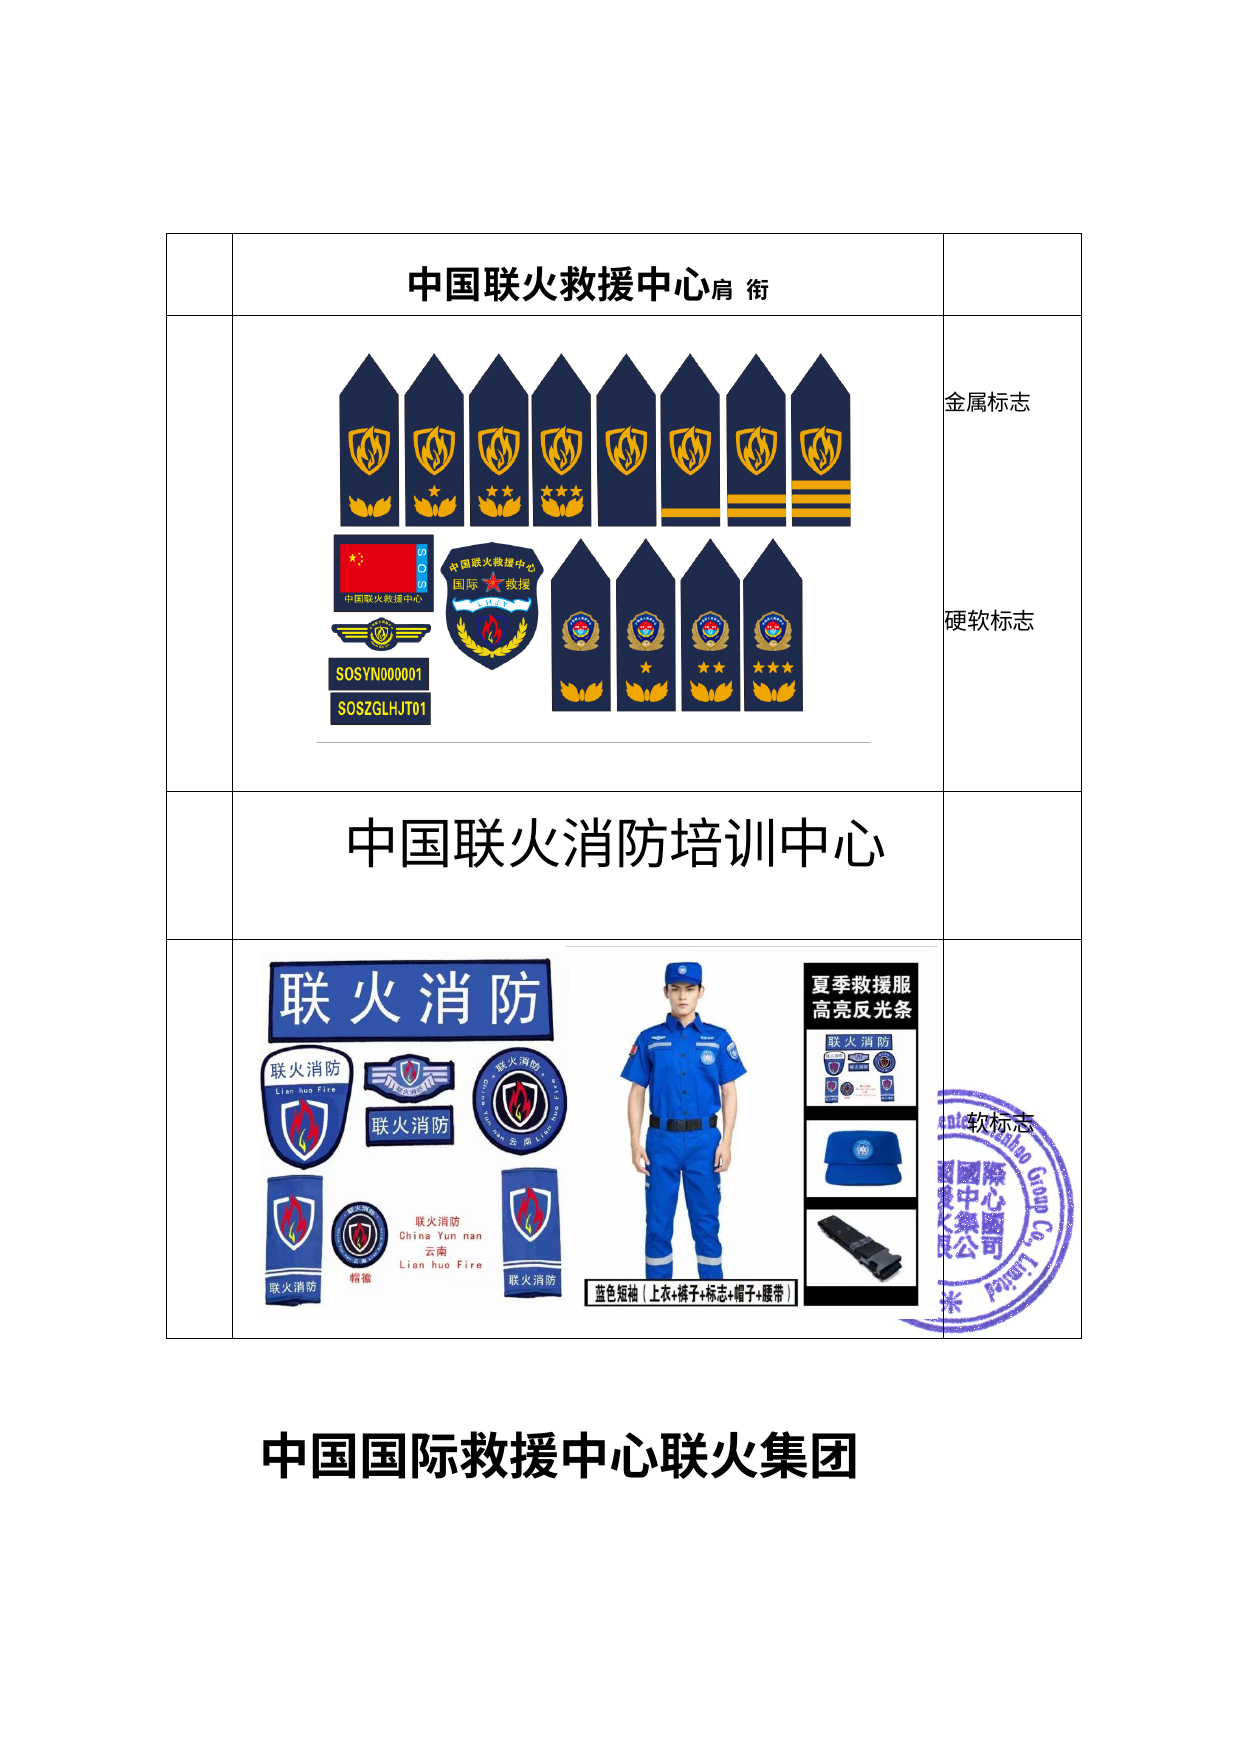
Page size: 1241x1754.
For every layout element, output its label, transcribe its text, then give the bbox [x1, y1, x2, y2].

text 中国国际救援中心联火集团 [159, 1404, 1081, 1501]
table_cell 中国联火消防培训中心 [233, 792, 943, 939]
table_cell [233, 940, 943, 1338]
table_header [944, 234, 1081, 315]
table_cell [167, 316, 232, 791]
table_cell [233, 316, 943, 791]
picture [316, 328, 871, 788]
picture [258, 945, 938, 1319]
table_cell 软标志 [944, 940, 1081, 1338]
table_cell [167, 940, 232, 1338]
table_header 中国联火救援中心肩 衔 [233, 234, 943, 315]
table_cell [944, 792, 1081, 939]
table_header [167, 234, 232, 315]
table_cell [167, 792, 232, 939]
table_cell 金属标志 硬软标志 [944, 316, 1081, 791]
